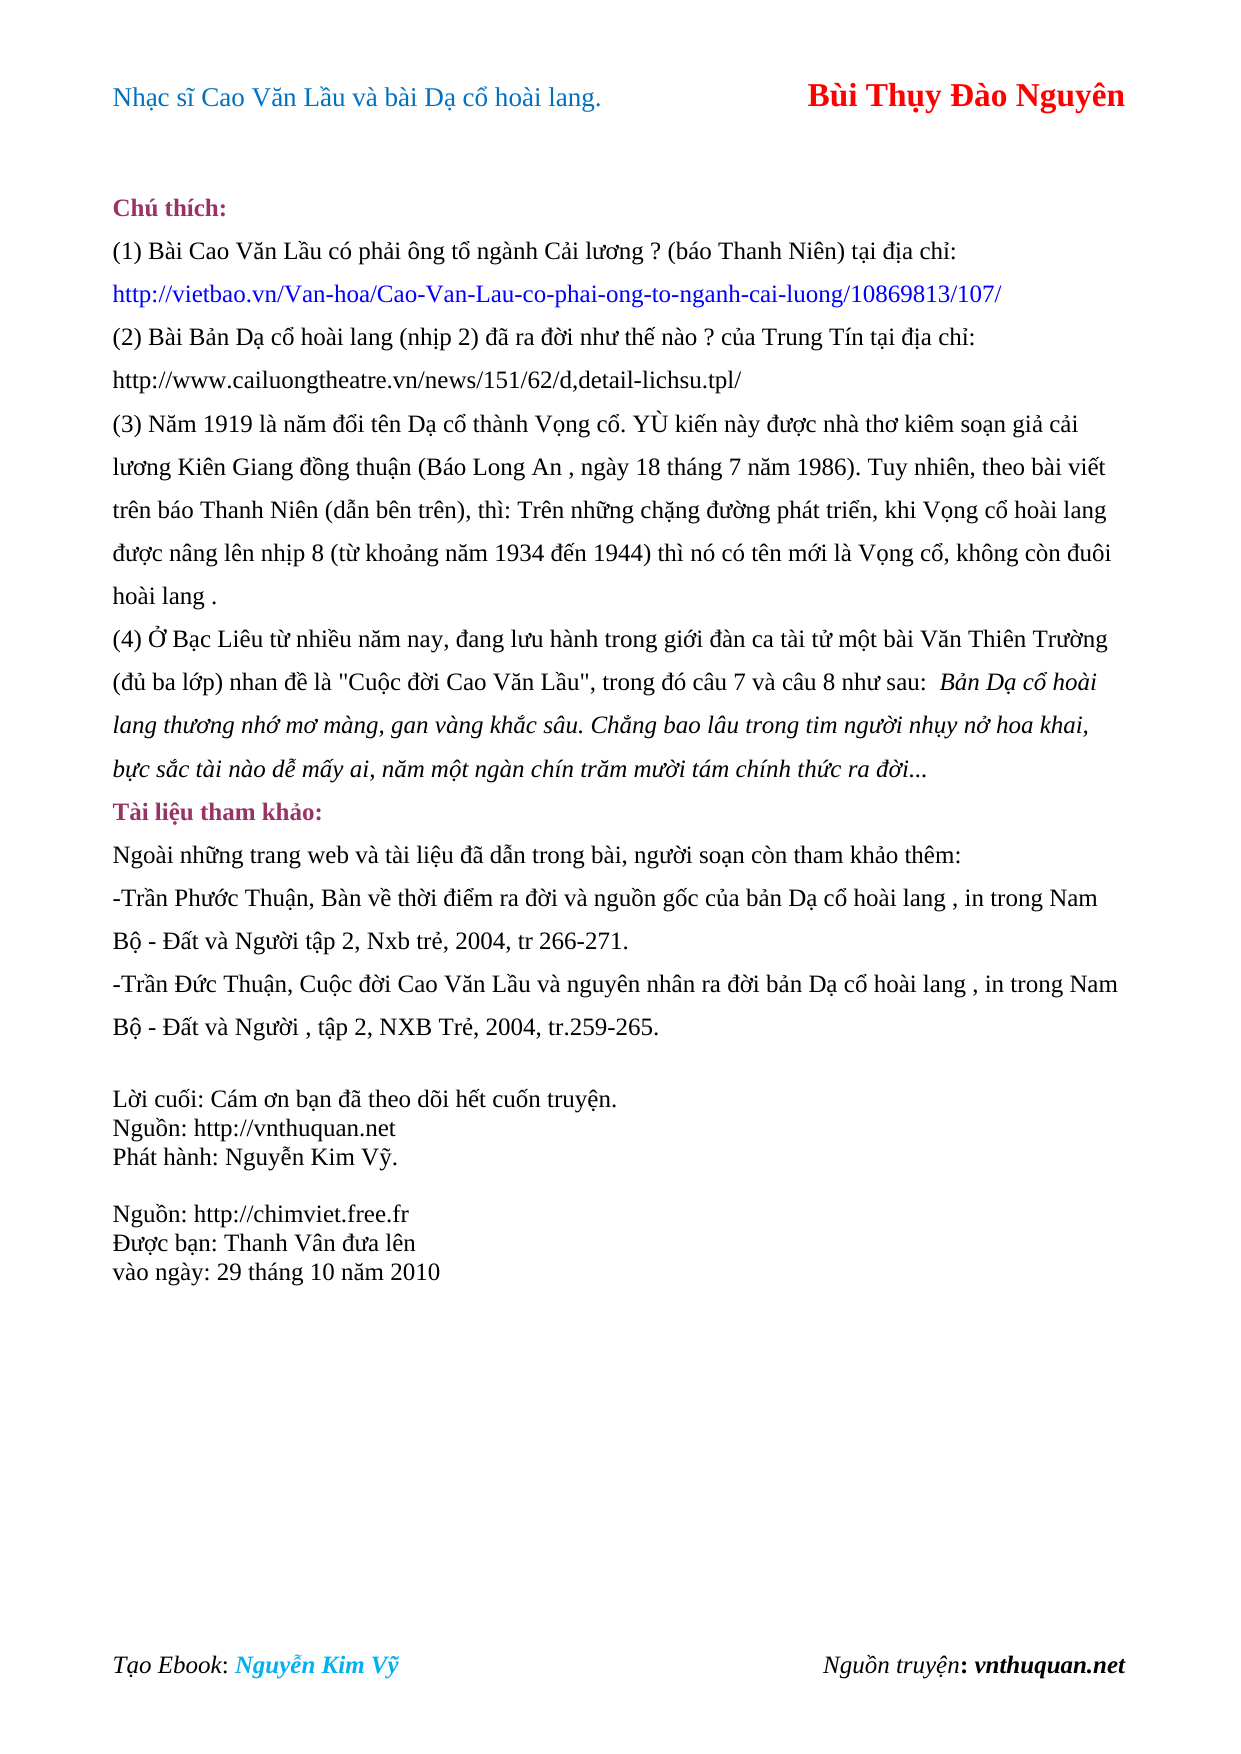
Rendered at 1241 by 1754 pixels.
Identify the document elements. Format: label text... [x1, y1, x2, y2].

text Lời cuối: Cám ơn bạn đã theo dõi hết cuốn truyện. Nguồn: http://vnthuquan.net Phát hành: Nguyễn Kim Vỹ. Nguồn: http://chimviet.free.fr Được bạn: Thanh Vân đưa lên vào ngày: 29 tháng 10 năm 2010 [112, 1056, 1128, 1286]
text Chú thích: (1) Bài Cao Văn Lầu có phải ông tổ ngành Cải lương ? (báo Thanh Niên) tại địa chỉ: http://vietbao.vn/Van-hoa/Cao-Van-Lau-co-phai-ong-to-nganh-cai-luong/10869813/107/ (2) Bài Bản Dạ cổ hoài lang (nhịp 2) đã ra đời như thế nào ? của Trung Tín tại địa chỉ: http://www.cailuongtheatre.vn/news/151/62/d,detail-lichsu.tpl/ (3) Năm 1919 là năm đổi tên Dạ cổ thành Vọng cổ. YÙ kiến này được nhà thơ kiêm soạn giả cải lương Kiên Giang đồng thuận (Báo Long An , ngày 18 tháng 7 năm 1986). Tuy nhiên, theo bài viết trên báo Thanh Niên (dẫn bên trên), thì: Trên những chặng đường phát triển, khi Vọng cổ hoài lang được nâng lên nhịp 8 (từ khoảng năm 1934 đến 1944) thì nó có tên mới là Vọng cổ, không còn đuôi hoài lang . (4) Ở Bạc Liêu từ nhiều năm nay, đang lưu hành trong giới đàn ca tài tử một bài Văn Thiên Trường (đủ ba lớp) nhan đề là "Cuộc đời Cao Văn Lầu", trong đó câu 7 và câu 8 như sau: Bản Dạ cổ hoài lang thương nhớ mơ màng, gan vàng khắc sâu. Chẳng bao lâu trong tim người nhụy nở hoa khai, bực sắc tài nào dễ mấy ai, năm một ngàn chín trăm mười tám chính thức ra đời... Tài liệu tham khảo: Ngoài những trang web và tài liệu đã dẫn trong bài, người soạn còn tham khảo thêm: -Trần Phước Thuận, Bàn về thời điểm ra đời và nguồn gốc của bản Dạ cổ hoài lang , in trong Nam Bộ - Đất và Người tập 2, Nxb trẻ, 2004, tr 266-271. -Trần Đức Thuận, Cuộc đời Cao Văn Lầu và nguyên nhân ra đời bản Dạ cổ hoài lang , in trong Nam Bộ - Đất và Người , tập 2, NXB Trẻ, 2004, tr.259-265. [112, 150, 1128, 1041]
